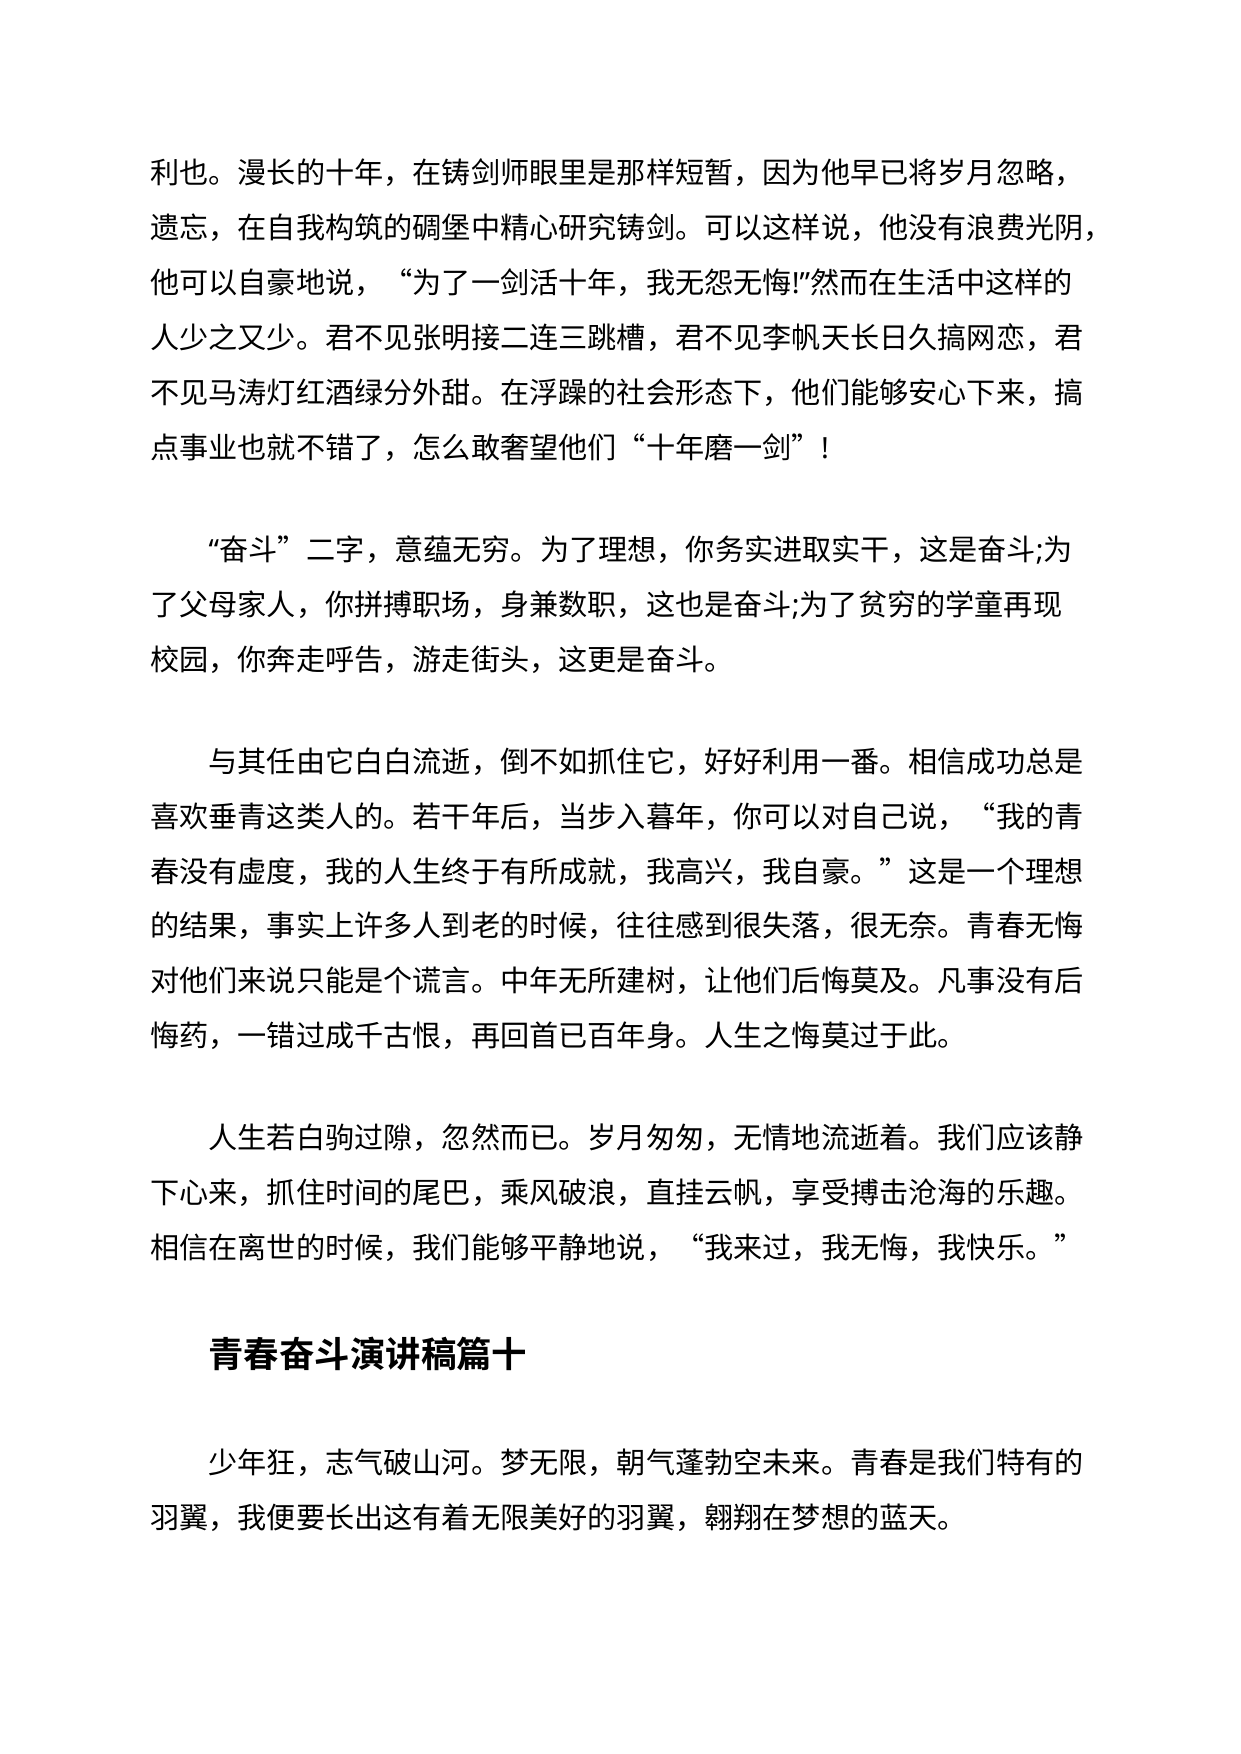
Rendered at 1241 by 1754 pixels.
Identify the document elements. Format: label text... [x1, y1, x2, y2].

text “奋斗”二字，意蕴无穷。为了理想，你务实进取实干，这是奋斗;为了父母家人，你拼搏职场，身兼数职，这也是奋斗;为了贫穷的学童再现校园，你奔走呼告，游走街头，这更是奋斗。 [150, 527, 1090, 679]
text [150, 150, 1090, 467]
text 少年狂，志气破山河。梦无限，朝气蓬勃空未来。青春是我们特有的羽翼，我便要长出这有着无限美好的羽翼，翱翔在梦想的蓝天。 [150, 1439, 1090, 1537]
text 青春奋斗演讲稿篇十 [150, 1326, 1090, 1377]
text 人生若白驹过隙，忽然而已。岁月匆匆，无情地流逝着。我们应该静下心来，抓住时间的尾巴，乘风破浪，直挂云帆，享受搏击沧海的乐趣。相信在离世的时候，我们能够平静地说，“我来过，我无悔，我快乐。” [150, 1114, 1090, 1267]
text 与其任由它白白流逝，倒不如抓住它，好好利用一番。相信成功总是喜欢垂青这类人的。若干年后，当步入暮年，你可以对自己说，“我的青春没有虚度，我的人生终于有所成就，我高兴，我自豪。”这是一个理想的结果，事实上许多人到老的时候，往往感到很失落，很无奈。青春无悔对他们来说只能是个谎言。中年无所建树，让他们后悔莫及。凡事没有后悔药，一错过成千古恨，再回首已百年身。人生之悔莫过于此。 [150, 738, 1090, 1055]
